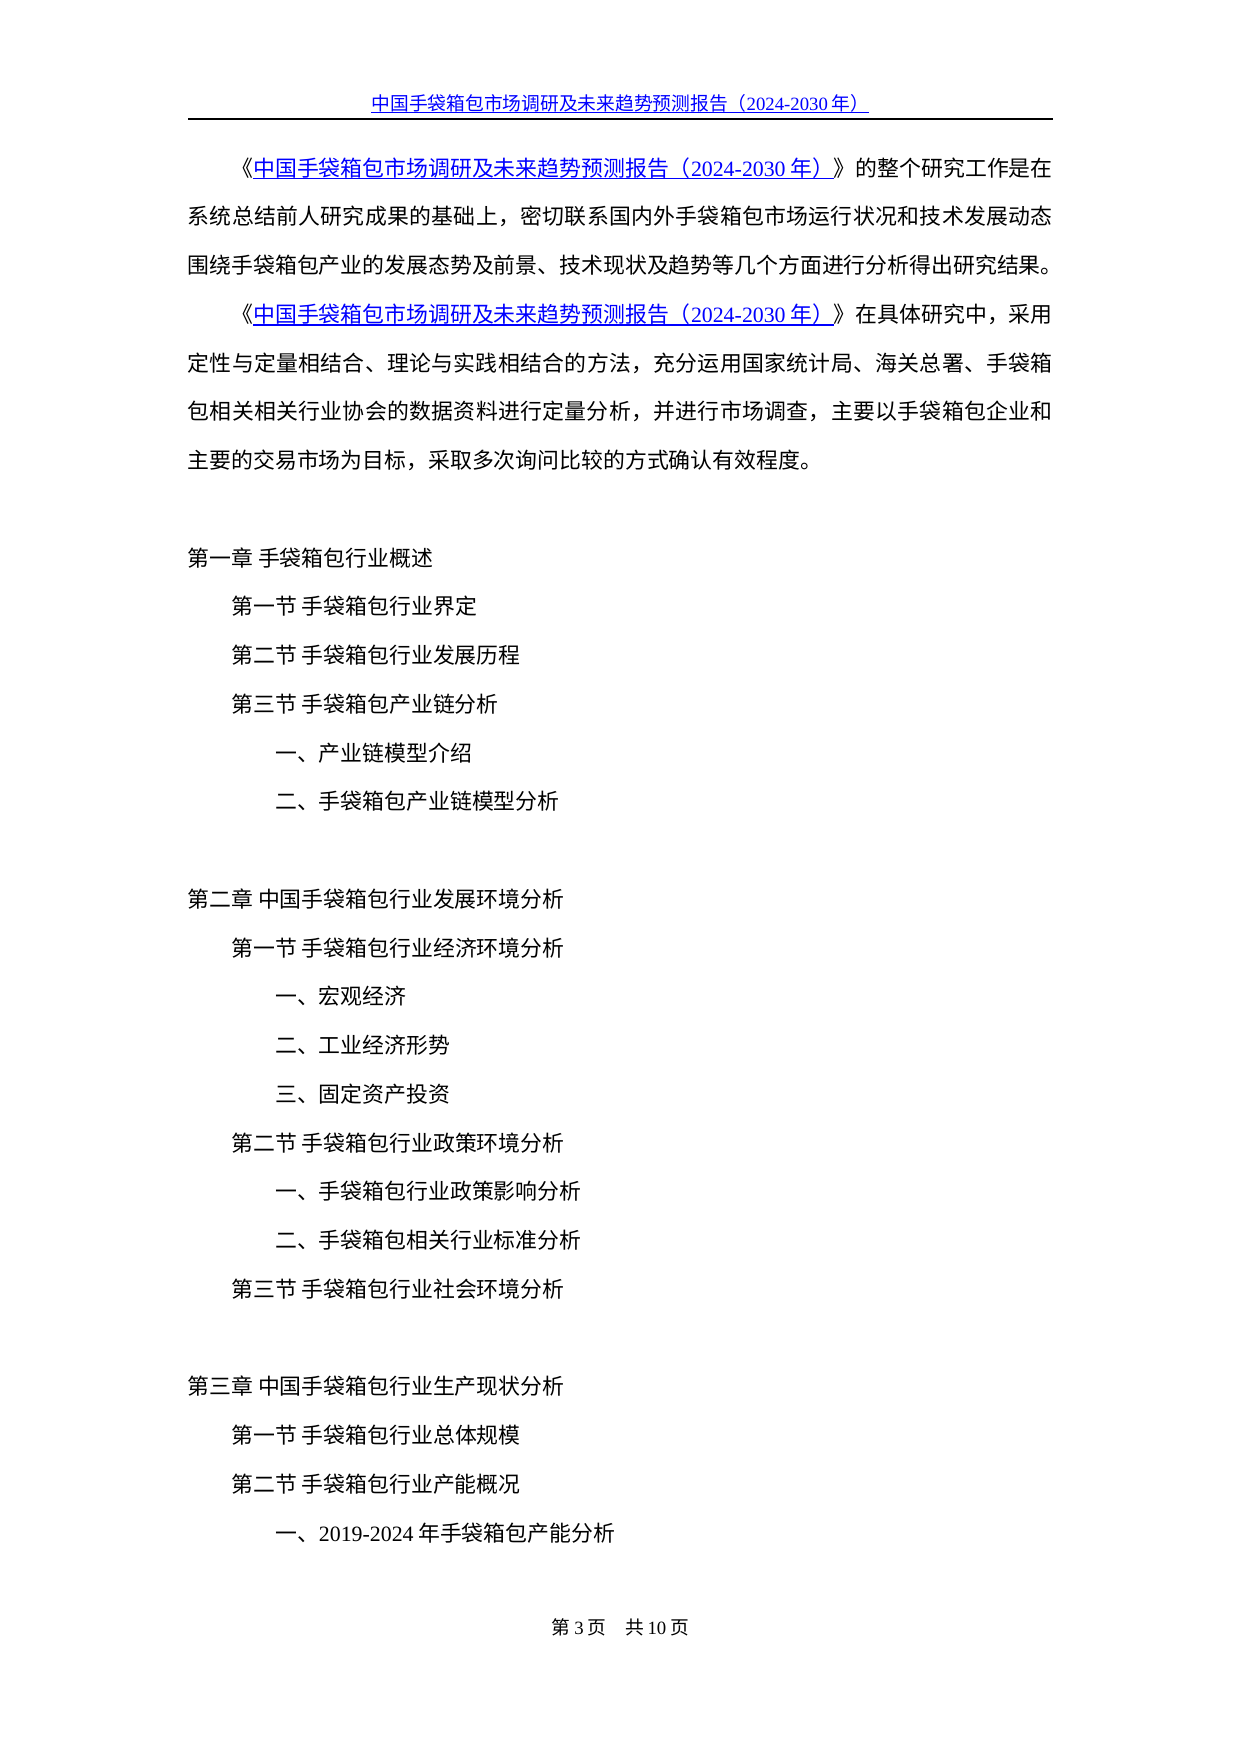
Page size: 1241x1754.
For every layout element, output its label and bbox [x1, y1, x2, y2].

text [187, 150, 1053, 1548]
